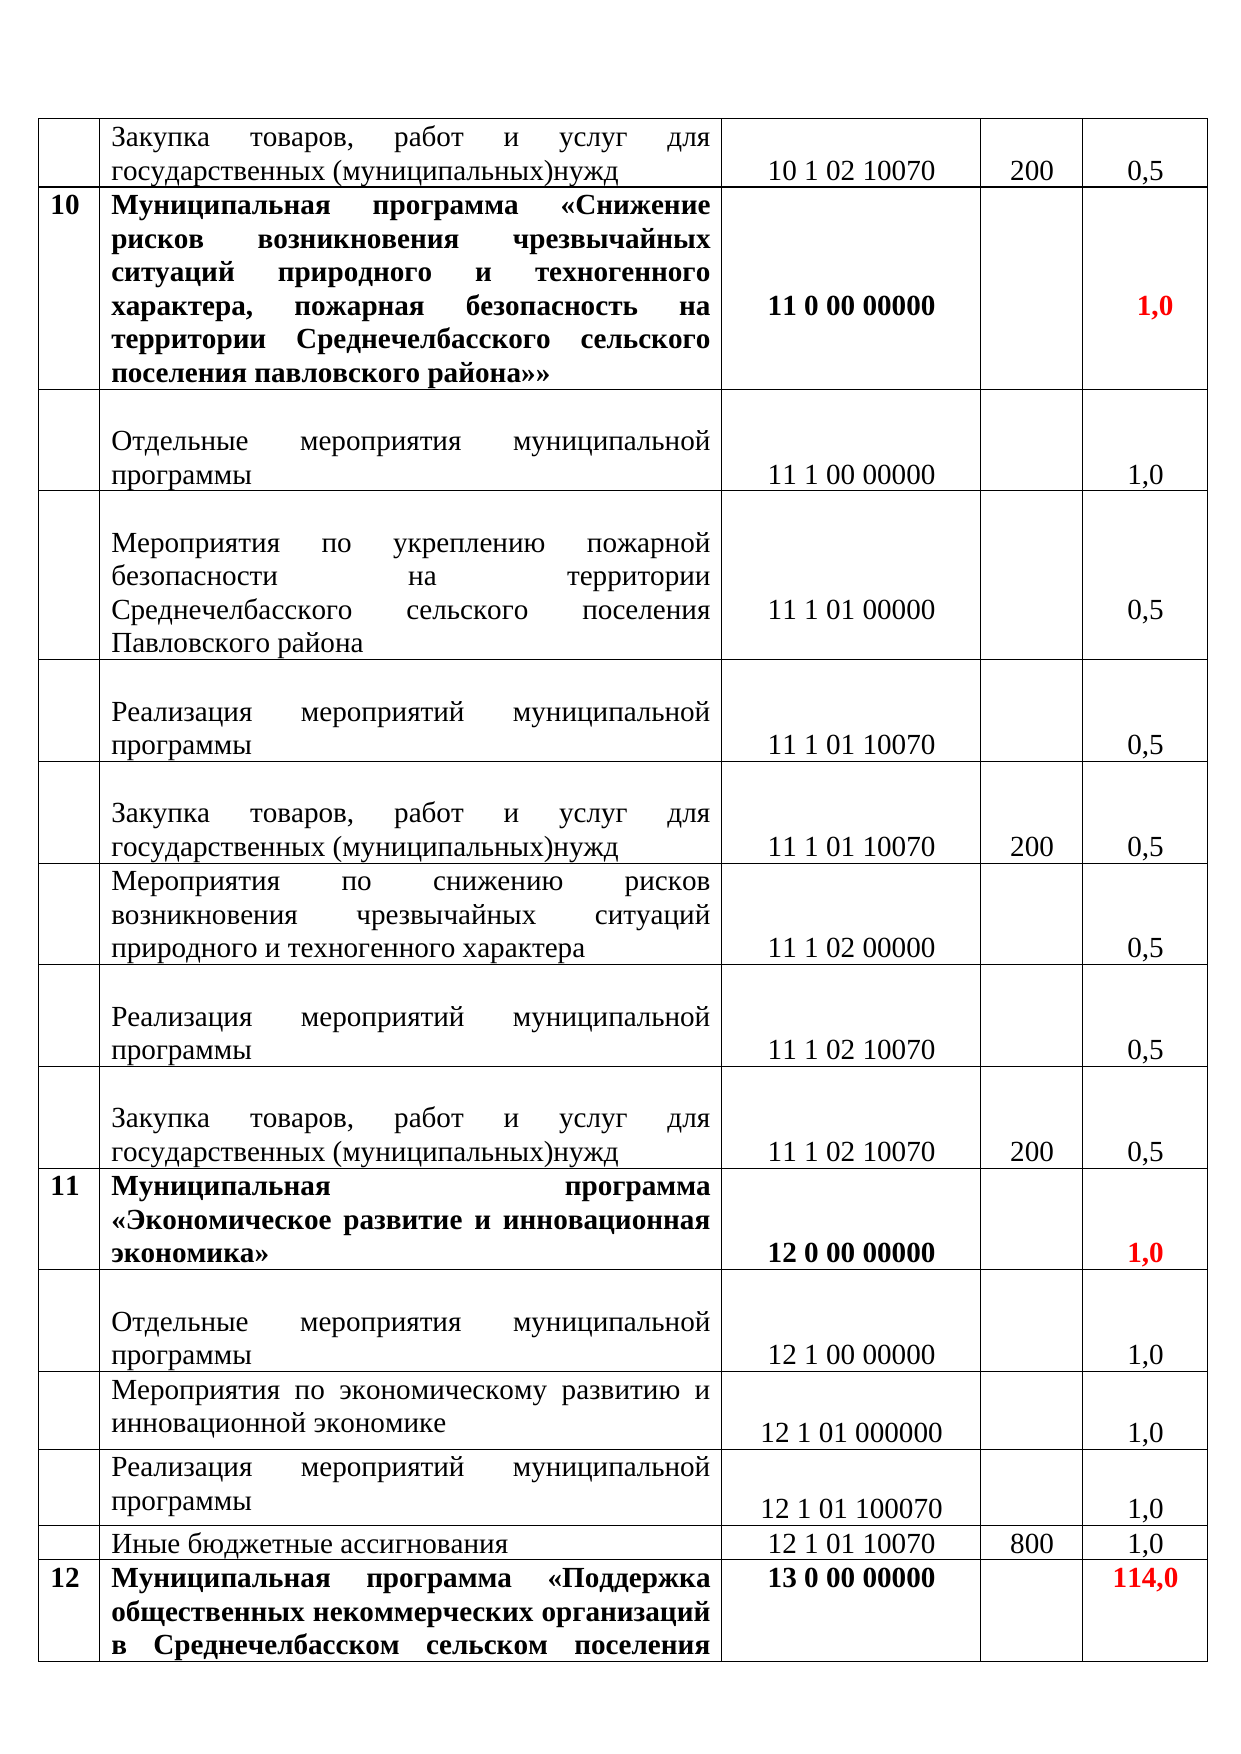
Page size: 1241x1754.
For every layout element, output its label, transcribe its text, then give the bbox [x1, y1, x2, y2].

table_cell [981, 390, 1082, 490]
table_cell 1,0 [1083, 1372, 1207, 1448]
table_cell 12 0 00 00000 [722, 1169, 980, 1269]
table_cell Мероприятия по экономическому развитию и инновационной экономике [100, 1372, 721, 1448]
table_cell 1,0 [1083, 188, 1207, 389]
table_cell 200 [981, 762, 1082, 862]
table_cell Отдельные мероприятия муниципальной программы [100, 1270, 721, 1371]
table_cell 0,5 [1083, 491, 1207, 659]
table_cell 0,5 [1083, 660, 1207, 761]
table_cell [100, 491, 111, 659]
table_cell 11 1 01 00000 [722, 491, 980, 659]
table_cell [100, 1560, 721, 1661]
table_cell 0,5 [1083, 864, 1207, 964]
table_cell [981, 1372, 1082, 1448]
table_cell 1,0 [1083, 1169, 1207, 1269]
table_cell 12 1 01 100070 [722, 1450, 980, 1525]
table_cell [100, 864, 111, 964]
table_cell [39, 1450, 99, 1525]
table_cell 800 [981, 1526, 1082, 1559]
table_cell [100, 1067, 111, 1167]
table_cell [981, 1450, 1082, 1525]
table_cell Муниципальная программа «Снижение рисков возникновения чрезвычайных ситуаций природного и техногенного характера, пожарная безопасность на территории Среднечелбасского сельского поселения павловского района»» [100, 188, 721, 389]
table_cell 11 1 00 00000 [722, 390, 980, 490]
table_cell [981, 1270, 1082, 1371]
table_cell [39, 1372, 99, 1448]
table_cell 0,5 [1083, 965, 1207, 1066]
table_cell 11 1 02 00000 [722, 864, 980, 964]
table_cell [981, 1169, 1082, 1269]
table_cell 11 1 02 10070 [722, 965, 980, 1066]
table_cell [39, 965, 99, 1066]
table_cell 114,0 [1083, 1560, 1207, 1661]
table_cell 13 0 00 00000 [722, 1560, 980, 1661]
table_cell Реализация мероприятий муниципальной программы [100, 1450, 721, 1525]
table_cell 200 [981, 1067, 1082, 1167]
table_cell [981, 1560, 1082, 1661]
table_cell [981, 660, 1082, 761]
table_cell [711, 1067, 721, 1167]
table_cell Муниципальная программа «Экономическое развитие и инновационная экономика» [100, 1169, 721, 1269]
table_cell Отдельные мероприятия муниципальной программы [100, 390, 721, 490]
table_cell [981, 491, 1082, 659]
table_cell [981, 864, 1082, 964]
table_cell [39, 864, 99, 964]
table_cell 200 [981, 119, 1082, 186]
table_cell [88, 1526, 99, 1559]
table_cell [39, 390, 99, 490]
table_cell [39, 1526, 50, 1559]
table_cell [39, 762, 99, 862]
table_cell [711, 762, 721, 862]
table_cell 10 [39, 188, 99, 389]
table_cell 1,0 [1083, 390, 1207, 490]
table_cell [981, 965, 1082, 1066]
table_cell 11 1 01 10070 [722, 762, 980, 862]
table_cell 11 0 00 00000 [722, 188, 980, 389]
table_cell [981, 188, 1082, 389]
table_cell 0,5 [1083, 119, 1207, 186]
table_cell [39, 1270, 99, 1371]
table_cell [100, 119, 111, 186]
table_cell [39, 491, 99, 659]
table_cell 1,0 [1083, 1450, 1207, 1525]
table_cell 12 1 01 000000 [722, 1372, 980, 1448]
table_cell [39, 119, 99, 186]
table_cell 0,5 [1083, 762, 1207, 862]
table_cell 11 1 01 10070 [722, 660, 980, 761]
table_cell 11 1 02 10070 [722, 1067, 980, 1167]
table_cell 1,0 [1083, 1526, 1207, 1559]
table_cell 10 1 02 10070 [722, 119, 980, 186]
table_cell [39, 660, 99, 761]
table_cell 12 1 01 10070 [722, 1526, 980, 1559]
table_cell 11 [39, 1169, 99, 1269]
table_cell 0,5 [1083, 1067, 1207, 1167]
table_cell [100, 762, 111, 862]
table_cell 12 1 00 00000 [722, 1270, 980, 1371]
table_cell [39, 1067, 99, 1167]
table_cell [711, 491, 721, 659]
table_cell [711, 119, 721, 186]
table_cell 1,0 [1083, 1270, 1207, 1371]
table_cell 12 [39, 1560, 99, 1661]
table_cell Иные бюджетные ассигнования [100, 1526, 721, 1559]
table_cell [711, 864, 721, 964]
